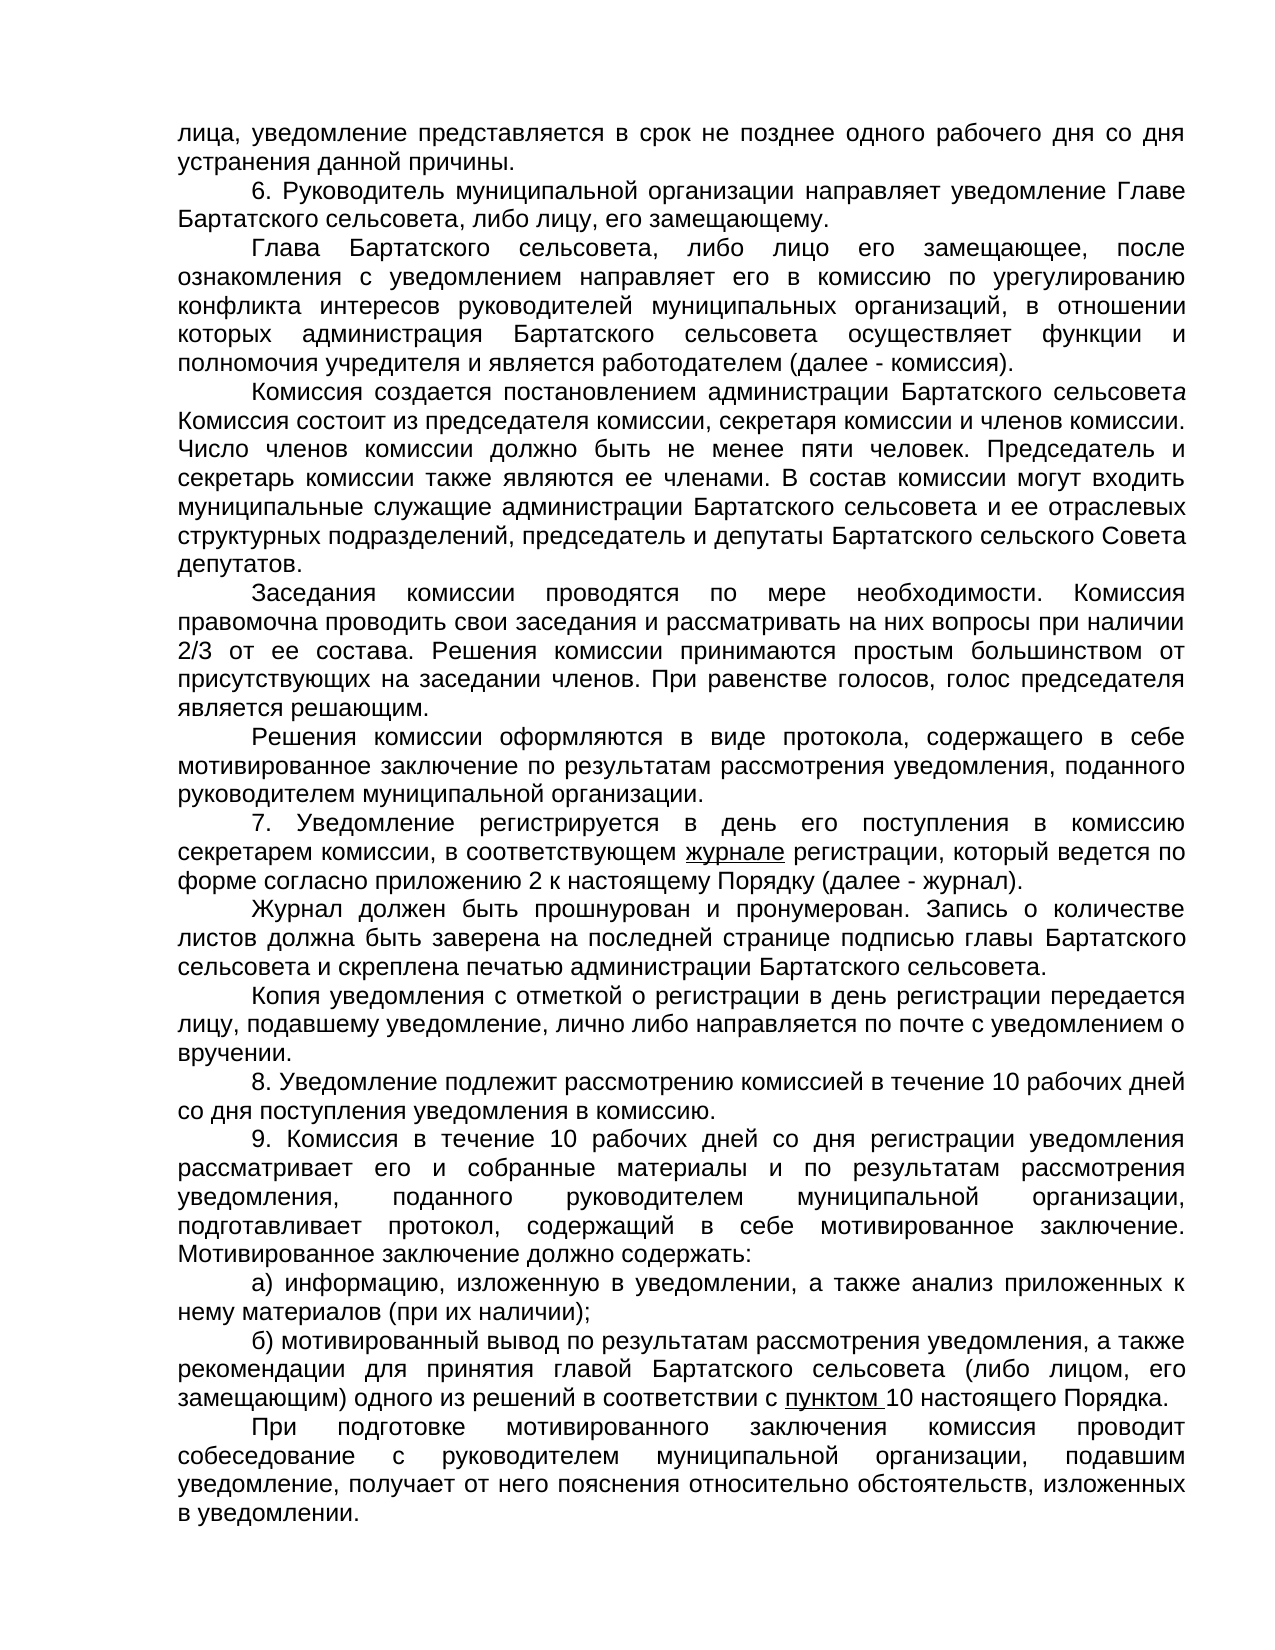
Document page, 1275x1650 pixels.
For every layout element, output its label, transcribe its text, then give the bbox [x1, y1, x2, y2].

text б) мотивированный вывод по результатам рассмотрения уведомления, а также рекомендации для принятия главой Бартатского сельсовета (либо лицом, его замещающим) одного из решений в соответствии с пунктом 10 настоящего Порядка. [177, 1326, 1186, 1412]
text Журнал должен быть прошнурован и пронумерован. Запись о количестве листов должна быть заверена на последней странице подписью главы Бартатского сельсовета и скреплена печатью администрации Бартатского сельсовета. [177, 894, 1186, 981]
text 7. Уведомление регистрируется в день его поступления в комиссию секретарем комиссии, в соответствующем журнале регистрации, который ведется по форме согласно приложению 2 к настоящему Порядку (далее - журнал). [177, 808, 1186, 894]
text 9. Комиссия в течение 10 рабочих дней со дня регистрации уведомления рассматривает его и собранные материалы и по результатам рассмотрения уведомления, поданного руководителем муниципальной организации, подготавливает протокол, содержащий в себе мотивированное заключение. Мотивированное заключение должно содержать: [177, 1124, 1186, 1268]
text Глава Бартатского сельсовета, либо лицо его замещающее, после ознакомления с уведомлением направляет его в комиссию по урегулированию конфликта интересов руководителей муниципальных организаций, в отношении которых администрация Бартатского сельсовета осуществляет функции и полномочия учредителя и является работодателем (далее - комиссия). [177, 233, 1186, 377]
text 8. Уведомление подлежит рассмотрению комиссией в течение 10 рабочих дней со дня поступления уведомления в комиссию. [177, 1067, 1186, 1124]
text 6. Руководитель муниципальной организации направляет уведомление Главе Бартатского сельсовета, либо лицу, его замещающему. [177, 176, 1186, 233]
text Комиссия создается постановлением администрации Бартатского сельсовета Комиссия состоит из председателя комиссии, секретаря комиссии и членов комиссии. Число членов комиссии должно быть не менее пяти человек. Председатель и секретарь комиссии также являются ее членами. В состав комиссии могут входить муниципальные служащие администрации Бартатского сельсовета и ее отраслевых структурных подразделений, председатель и депутаты Бартатского сельского Совета депутатов. [177, 377, 1186, 578]
text Решения комиссии оформляются в виде протокола, содержащего в себе мотивированное заключение по результатам рассмотрения уведомления, поданного руководителем муниципальной организации. [177, 722, 1186, 808]
text Копия уведомления с отметкой о регистрации в день регистрации передается лицу, подавшему уведомление, лично либо направляется по почте с уведомлением о вручении. [177, 981, 1186, 1067]
text а) информацию, изложенную в уведомлении, а также анализ приложенных к нему материалов (при их наличии); [177, 1268, 1186, 1326]
text Заседания комиссии проводятся по мере необходимости. Комиссия правомочна проводить свои заседания и рассматривать на них вопросы при наличии 2/3 от ее состава. Решения комиссии принимаются простым большинством от присутствующих на заседании членов. При равенстве голосов, голос председателя является решающим. [177, 578, 1186, 722]
text При подготовке мотивированного заключения комиссия проводит собеседование с руководителем муниципальной организации, подавшим уведомление, получает от него пояснения относительно обстоятельств, изложенных в уведомлении. [177, 1412, 1186, 1527]
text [177, 118, 1186, 176]
